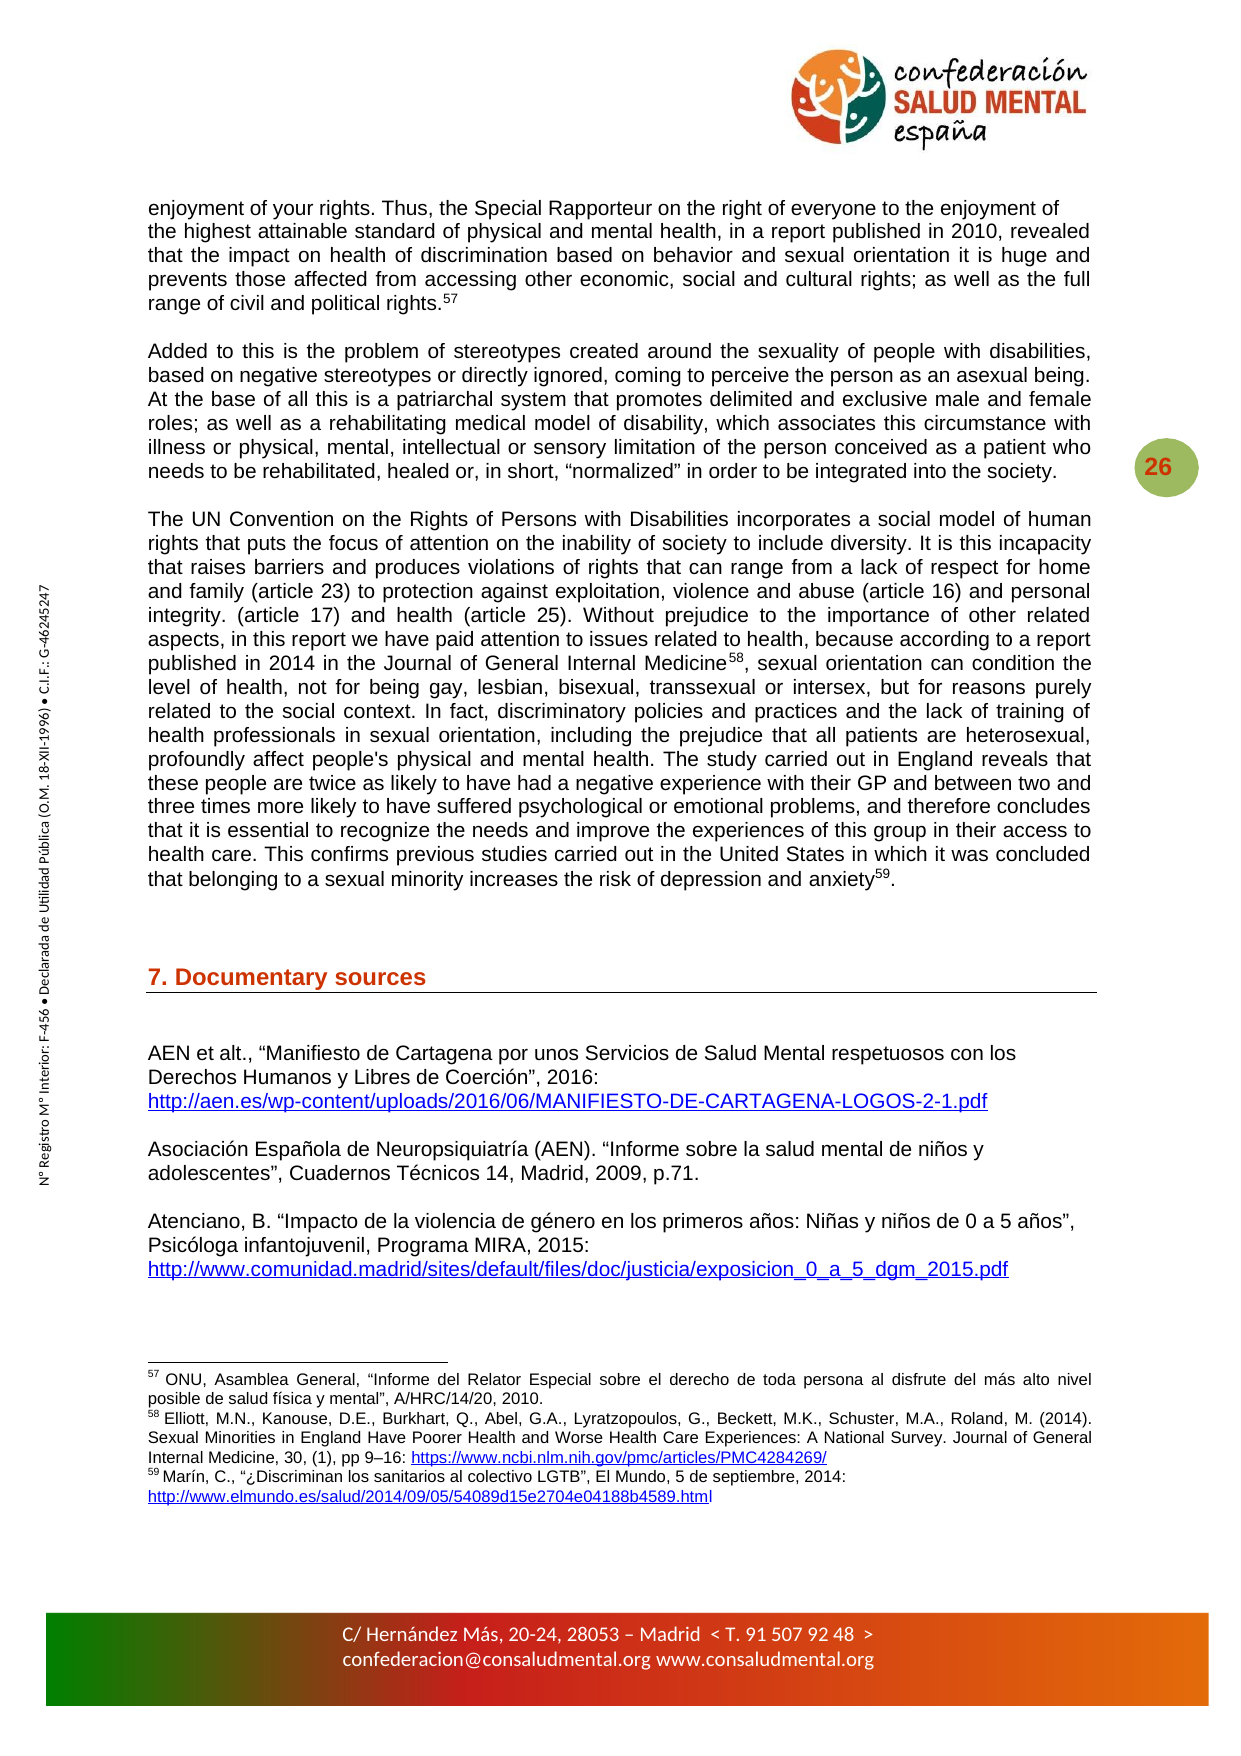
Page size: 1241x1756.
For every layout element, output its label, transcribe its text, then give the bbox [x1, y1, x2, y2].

picture [46, 1612, 1209, 1706]
text 59 Marín, C., “¿Discriminan los sanitarios al colectivo LGTB”, El Mundo, 5 de septiembre, 2014: http://www.elmundo.es/salud/2014/09/05/54089d15e2704e04188b4589.html [148, 1467, 847, 1506]
text Asociación Española de Neuropsiquiatría (AEN). “Informe sobre la salud mental de niños y adolescentes”, Cuadernos Técnicos 14, Madrid, 2009, p.71. [148, 1137, 1088, 1185]
text Atenciano, B. “Impacto de la violencia de género en los primeros años: Niñas y niños de 0 a 5 años”, Psicóloga infantojuvenil, Programa MIRA, 2015: http://www.comunidad.madrid/sites/default/files/doc/justicia/exposicion_0_a_5_dgm_2015.pdf [148, 1208, 1088, 1280]
text The UN Convention on the Rights of Persons with Disabilities incorporates a social model of human rights that puts the focus of attention on the inability of society to include diversity. It is this incapacity that raises barriers and produces violations of rights that can range from a lack of respect for home and family (article 23) to protection against exploitation, violence and abuse (article 16) and personal integrity. (article 17) and health (article 25). Without prejudice to the importance of other related aspects, in this report we have paid attention to issues related to health, because according to a report published in 2014 in the Journal of General Internal Medicine58, sexual orientation can condition the level of health, not for being gay, lesbian, bisexual, transsexual or intersex, but for reasons purely related to the social context. In fact, discriminatory policies and practices and the lack of training of health professionals in sexual orientation, including the prejudice that all patients are heterosexual, profoundly affect people's physical and mental health. The study carried out in England reveals that these people are twice as likely to have had a negative experience with their GP and between two and three times more likely to have suffered psychological or emotional problems, and therefore concludes that it is essential to recognize the needs and improve the experiences of this group in their access to health care. This confirms previous studies carried out in the United States in which it was concluded that belonging to a sexual minority increases the risk of depression and anxiety59. [148, 507, 1093, 890]
text 57 ONU, Asamblea General, “Informe del Relator Especial sobre el derecho de toda persona al disfrute del más alto nivel posible de salud física y mental”, A/HRC/14/20, 2010. [148, 1363, 1093, 1408]
text the highest attainable standard of physical and mental health, in a report published in 2010, revealed that the impact on health of discrimination based on behavior and sexual orientation it is huge and prevents those affected from accessing other economic, social and cultural rights; as well as the full range of civil and political rights.57 [148, 219, 1092, 315]
text Added to this is the problem of stereotypes created around the sexuality of people with disabilities, based on negative stereotypes or directly ignored, coming to perceive the person as an asexual being. At the base of all this is a patriarchal system that promotes delimited and exclusive male and female roles; as well as a rehabilitating medical model of disability, which associates this circumstance with illness or physical, mental, intellectual or sensory limitation of the person conceived as a patient who needs to be rehabilitated, healed or, in short, “normalized” in order to be integrated into the society. [148, 339, 1093, 482]
list Documentary sources [148, 962, 1211, 990]
text AEN et alt., “Manifiesto de Cartagena por unos Servicios de Salud Mental respetuosos con los Derechos Humanos y Libres de Coerción”, 2016: [148, 1041, 1088, 1089]
text http://aen.es/wp-content/uploads/2016/06/MANIFIESTO-DE-CARTAGENA-LOGOS-2-1.pdf [148, 1089, 1211, 1113]
picture [785, 44, 1092, 154]
text 58 Elliott, M.N., Kanouse, D.E., Burkhart, Q., Abel, G.A., Lyratzopoulos, G., Beckett, M.K., Schuster, M.A., Roland, M. (2014). Sexual Minorities in England Have Poorer Health and Worse Health Care Experiences: A National Survey. Journal of General Internal Medicine, 30, (1), pp 9–16: https://www.ncbi.nlm.nih.gov/pmc/articles/PMC4284269/ [148, 1408, 1093, 1467]
